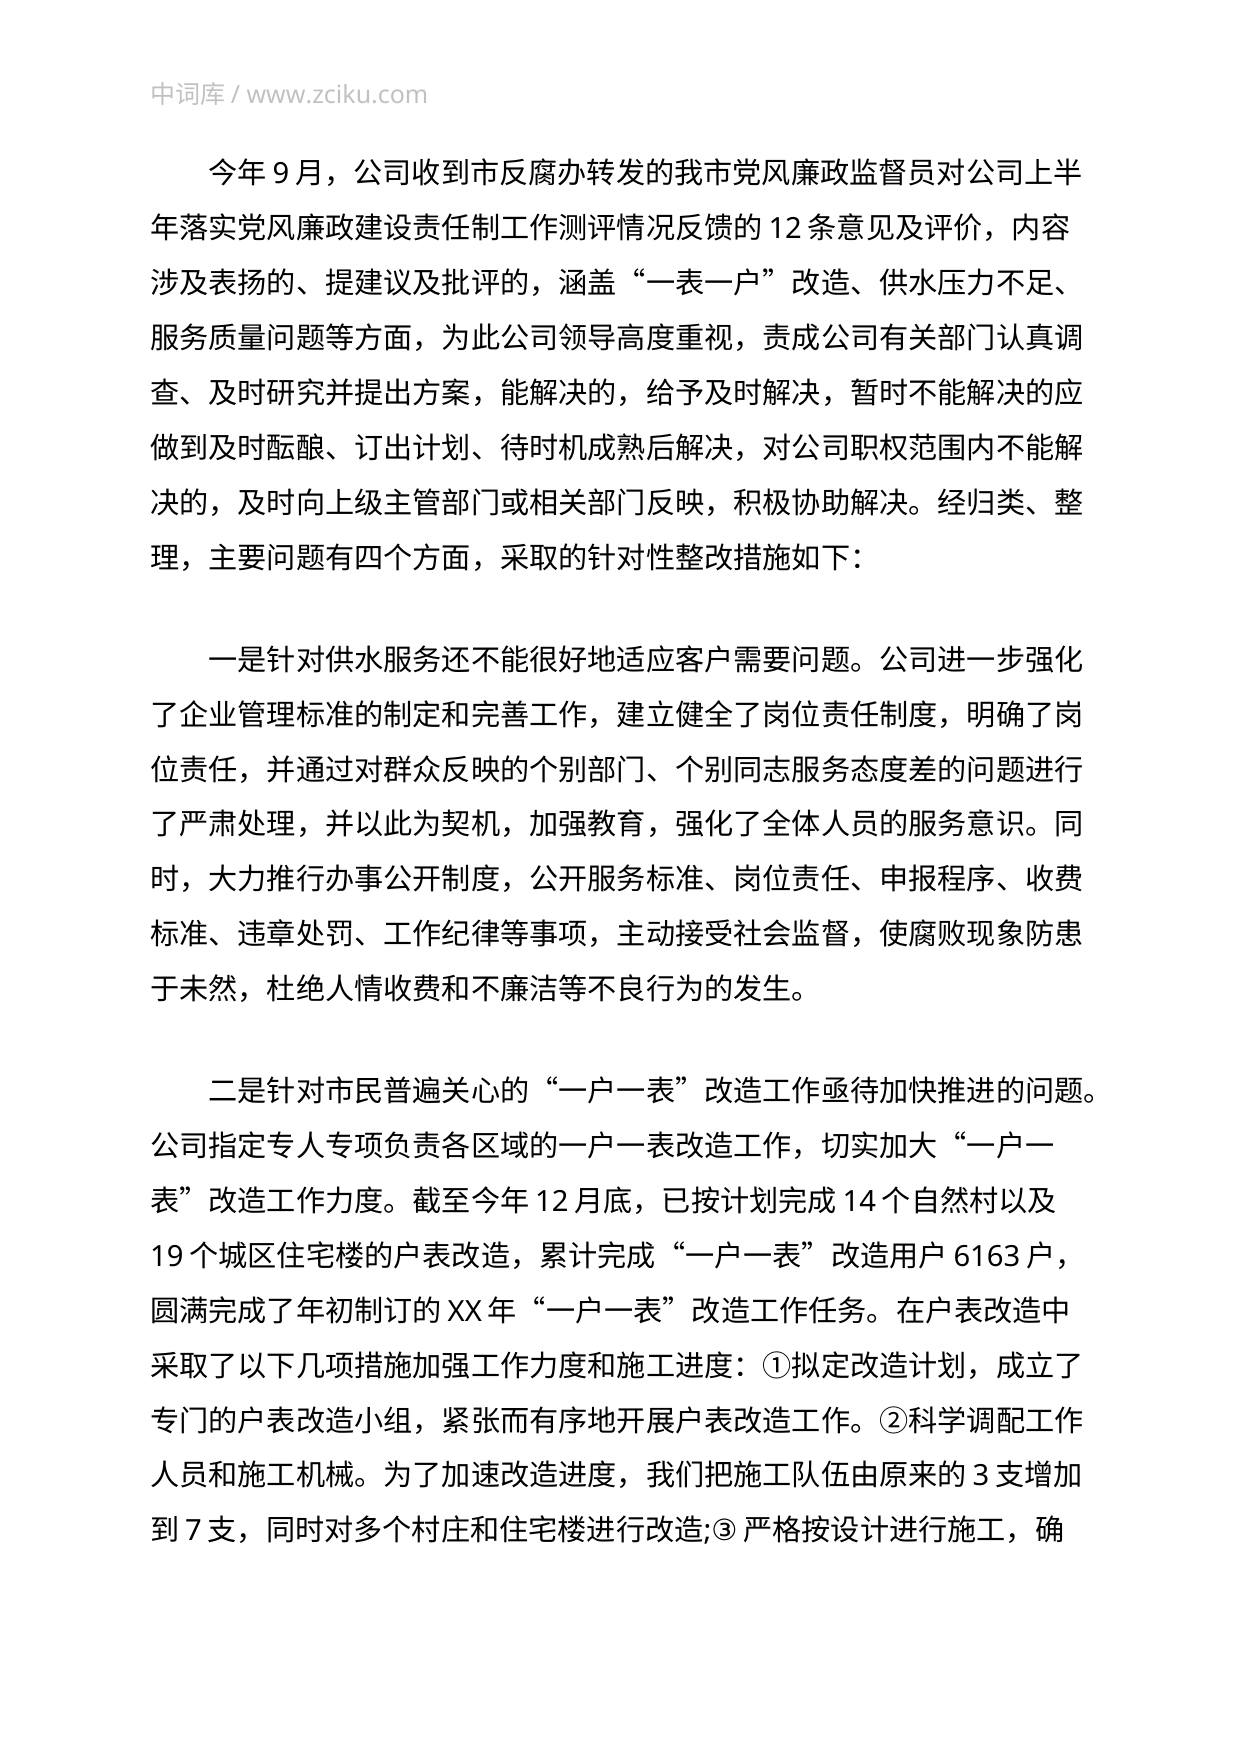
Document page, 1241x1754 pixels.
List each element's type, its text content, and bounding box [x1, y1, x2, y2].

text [150, 1067, 1090, 1549]
text 今年9月，公司收到市反腐办转发的我市党风廉政监督员对公司上半年落实党风廉政建设责任制工作测评情况反馈的12条意见及评价，内容涉及表扬的、提建议及批评的，涵盖“一表一户”改造、供水压力不足、服务质量问题等方面，为此公司领导高度重视，责成公司有关部门认真调查、及时研究并提出方案，能解决的，给予及时解决，暂时不能解决的应做到及时酝酿、订出计划、待时机成熟后解决，对公司职权范围内不能解决的，及时向上级主管部门或相关部门反映，积极协助解决。经归类、整理，主要问题有四个方面，采取的针对性整改措施如下： [150, 150, 1090, 577]
text 一是针对供水服务还不能很好地适应客户需要问题。公司进一步强化了企业管理标准的制定和完善工作，建立健全了岗位责任制度，明确了岗位责任，并通过对群众反映的个别部门、个别同志服务态度差的问题进行了严肃处理，并以此为契机，加强教育，强化了全体人员的服务意识。同时，大力推行办事公开制度，公开服务标准、岗位责任、申报程序、收费标准、违章处罚、工作纪律等事项，主动接受社会监督，使腐败现象防患于未然，杜绝人情收费和不廉洁等不良行为的发生。 [150, 636, 1090, 1008]
